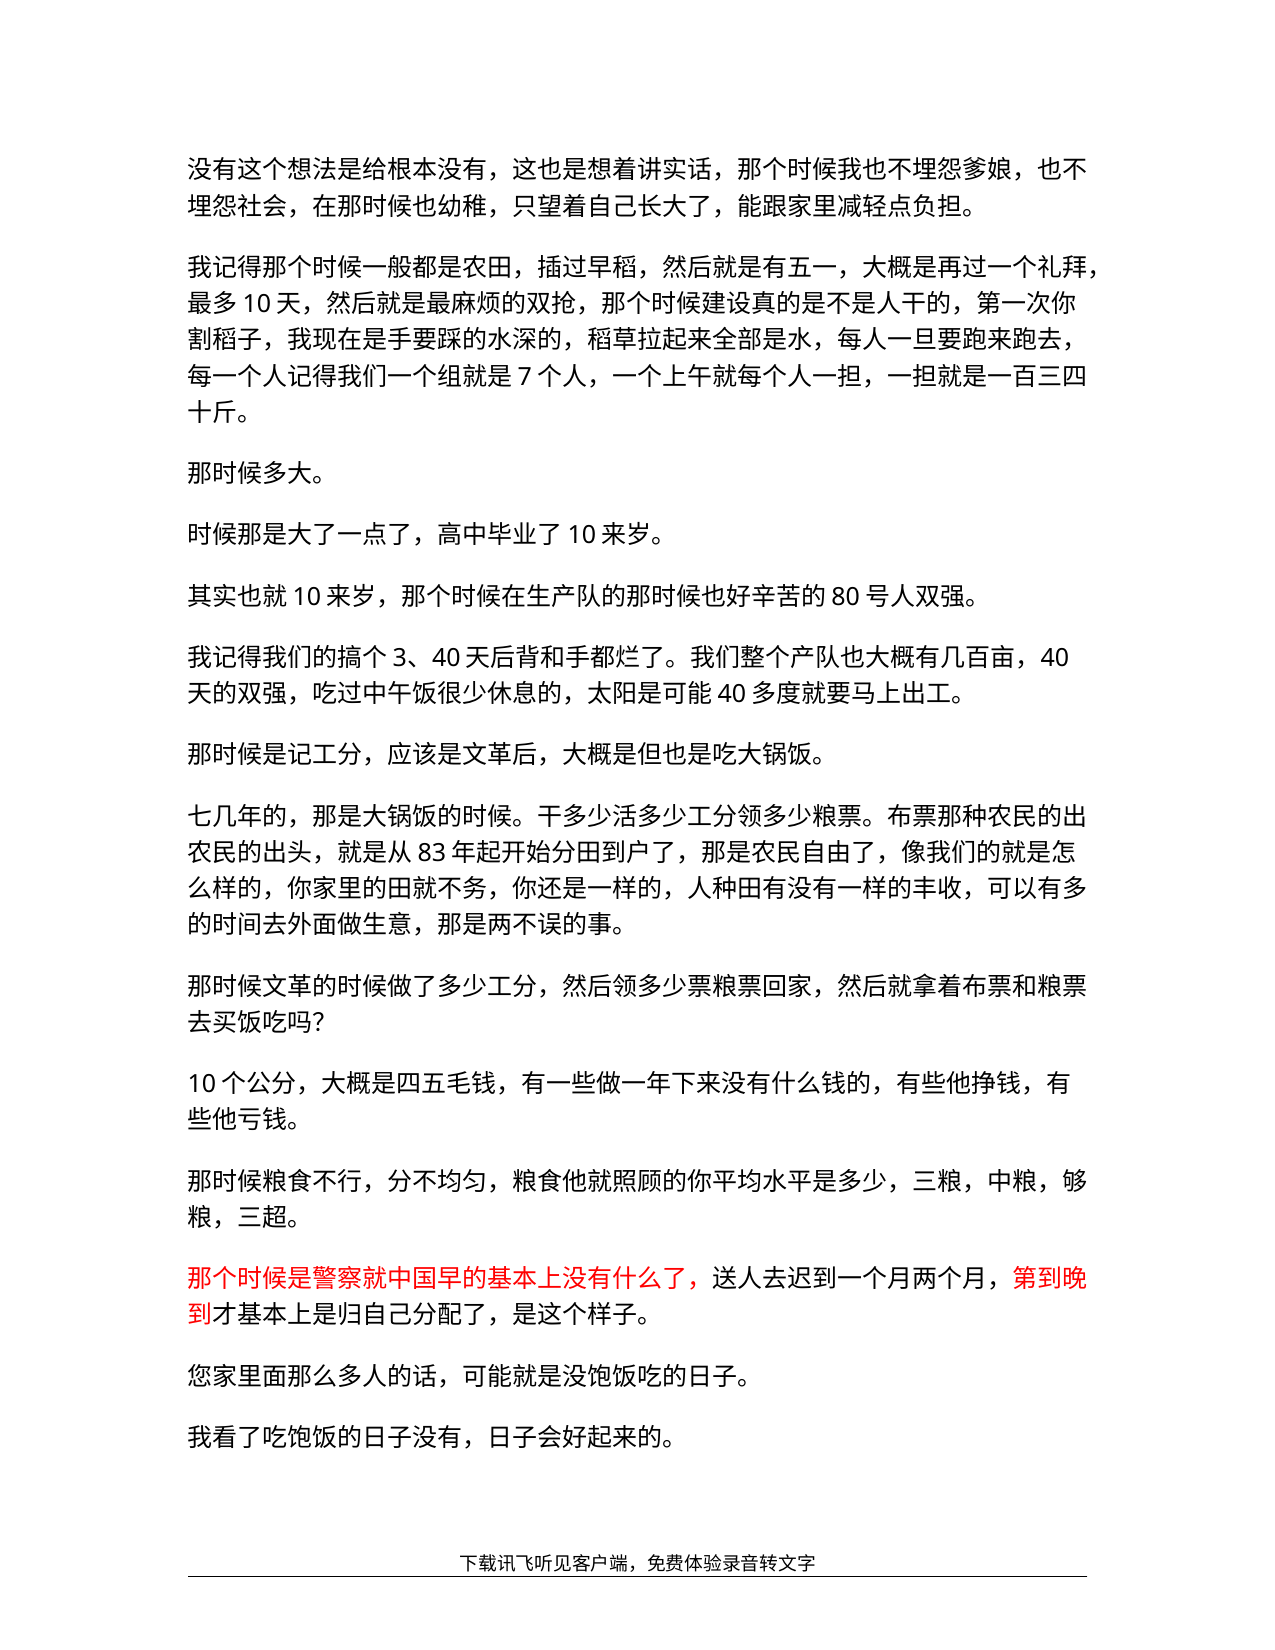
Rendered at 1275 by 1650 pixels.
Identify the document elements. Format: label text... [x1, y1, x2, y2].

text 时候那是大了一点了，高中毕业了10来岁。 [187, 515, 1087, 551]
text 那时候粮食不行，分不均匀，粮食他就照顾的你平均水平是多少，三粮，中粮，够粮，三超。 [187, 1161, 1087, 1234]
text 七几年的，那是大锅饭的时候。干多少活多少工分领多少粮票。布票那种农民的出农民的出头，就是从83年起开始分田到户了，那是农民自由了，像我们的就是怎么样的，你家里的田就不务，你还是一样的，人种田有没有一样的丰收，可以有多的时间去外面做生意，那是两不误的事。 [187, 796, 1087, 941]
text 那时候多大。 [187, 454, 1087, 490]
text 您家里面那么多人的话，可能就是没饱饭吃的日子。 [187, 1356, 1087, 1392]
text 我记得那个时候一般都是农田，插过早稻，然后就是有五一，大概是再过一个礼拜，最多10天，然后就是最麻烦的双抢，那个时候建设真的是不是人干的，第一次你割稻子，我现在是手要踩的水深的，稻草拉起来全部是水，每人一旦要跑来跑去，每一个人记得我们一个组就是7个人，一个上午就每个人一担，一担就是一百三四十斤。 [187, 247, 1087, 429]
text 那时候是记工分，应该是文革后，大概是但也是吃大锅饭。 [187, 735, 1087, 771]
text 我记得我们的搞个3、40天后背和手都烂了。我们整个产队也大概有几百亩，40天的双强，吃过中午饭很少休息的，太阳是可能40多度就要马上出工。 [187, 637, 1087, 710]
text 没有这个想法是给根本没有，这也是想着讲实话，那个时候我也不埋怨爹娘，也不埋怨社会，在那时候也幼稚，只望着自己长大了，能跟家里减轻点负担。 [187, 150, 1087, 222]
text 我看了吃饱饭的日子没有，日子会好起来的。 [187, 1417, 1087, 1454]
text 那时候文革的时候做了多少工分，然后领多少票粮票回家，然后就拿着布票和粮票去买饭吃吗？ [187, 966, 1087, 1039]
text 其实也就10来岁，那个时候在生产队的那时候也好辛苦的80号人双强。 [187, 576, 1087, 612]
text 10个公分，大概是四五毛钱，有一些做一年下来没有什么钱的，有些他挣钱，有些他亏钱。 [187, 1064, 1087, 1136]
text 那个时候是警察就中国早的基本上没有什么了，送人去迟到一个月两个月，第到晚到才基本上是归自己分配了，是这个样子。 [187, 1259, 1087, 1331]
